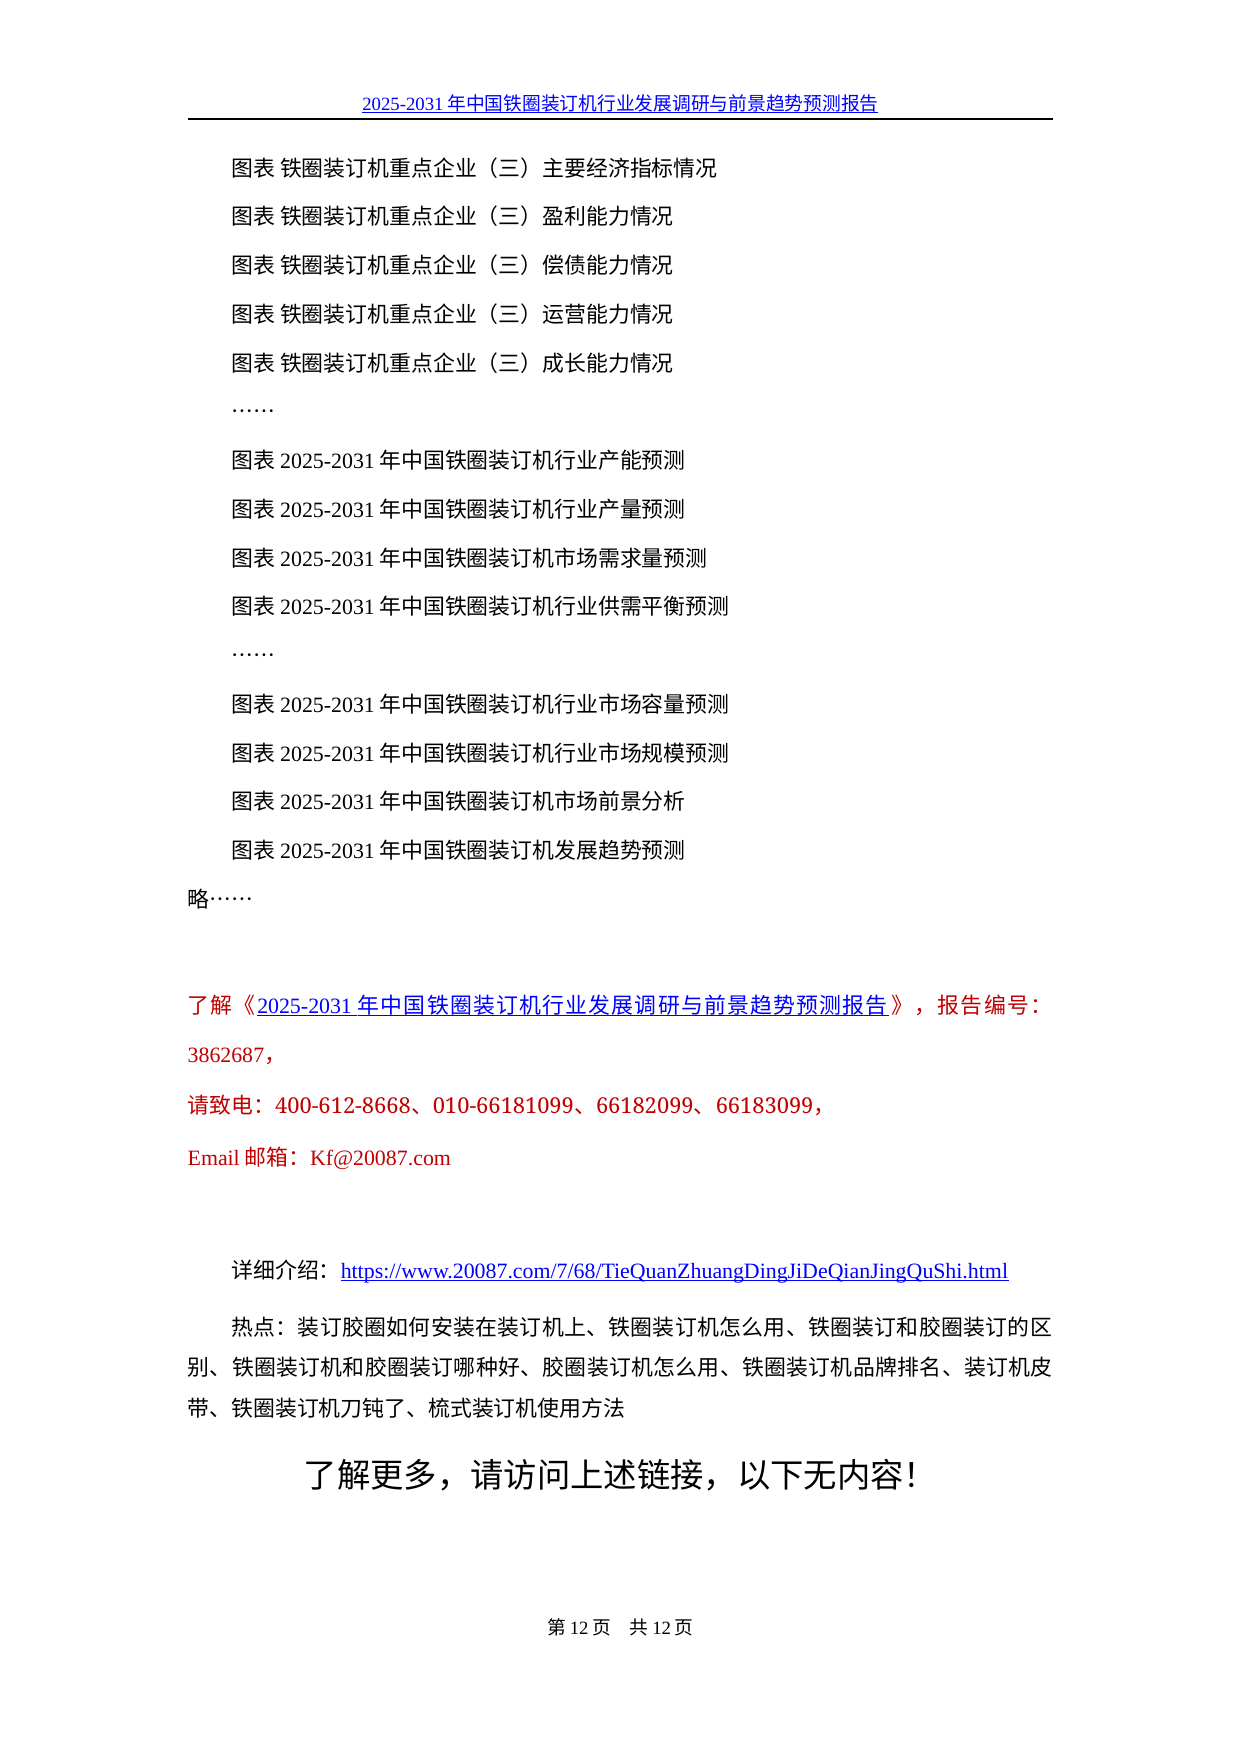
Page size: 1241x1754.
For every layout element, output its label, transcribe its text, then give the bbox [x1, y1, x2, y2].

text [187, 150, 1053, 914]
text 请致电：400-612-8668、010-66181099、66182099、66183099， [187, 1088, 1053, 1121]
text Email邮箱：Kf@20087.com [187, 1140, 1053, 1172]
text 详细介绍：https://www.20087.com/7/68/TieQuanZhuangDingJiDeQianJingQuShi.html [187, 1253, 1053, 1285]
text 热点：装订胶圈如何安装在装订机上、铁圈装订机怎么用、铁圈装订和胶圈装订的区别、铁圈装订机和胶圈装订哪种好、胶圈装订机怎么用、铁圈装订机品牌排名、装订机皮带、铁圈装订机刀钝了、梳式装订机使用方法 [187, 1309, 1053, 1423]
text 了解《2025-2031年中国铁圈装订机行业发展调研与前景趋势预测报告》，报告编号：3862687， [187, 988, 1053, 1069]
title 了解更多，请访问上述链接，以下无内容！ [187, 1441, 1053, 1506]
